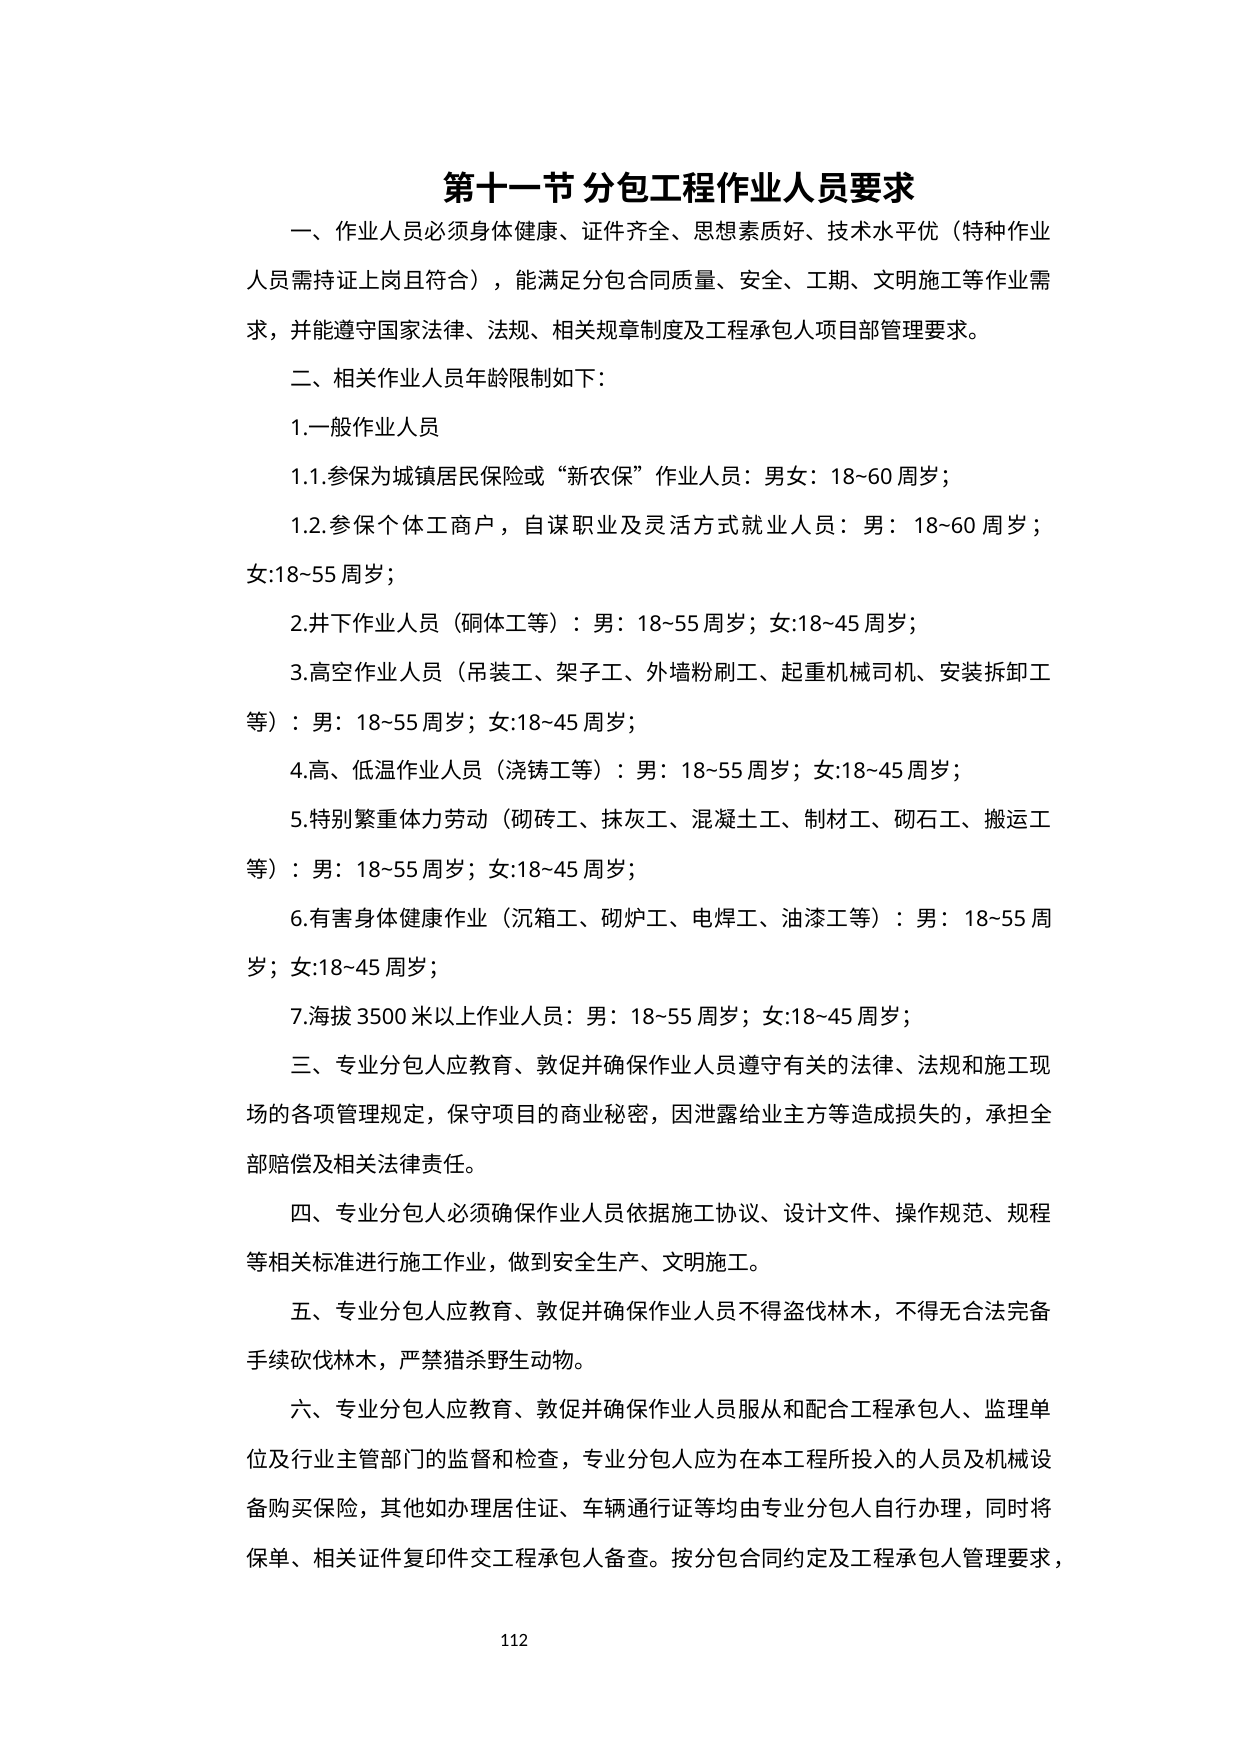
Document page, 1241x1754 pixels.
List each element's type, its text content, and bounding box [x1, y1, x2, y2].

text 二、相关作业人员年龄限制如下： [246, 361, 1053, 394]
text 7.海拔3500米以上作业人员：男：18~55周岁；女:18~45周岁； [246, 998, 1053, 1031]
text 三、专业分包人应教育、敦促并确保作业人员遵守有关的法律、法规和施工现场的各项管理规定，保守项目的商业秘密，因泄露给业主方等造成损失的，承担全部赔偿及相关法律责任。 [246, 1047, 1053, 1179]
text 5.特别繁重体力劳动（砌砖工、抹灰工、混凝土工、制材工、砌石工、搬运工等）：男：18~55周岁；女:18~45周岁； [246, 802, 1053, 884]
text 第十一节 分包工程作业人员要求 [246, 151, 1053, 213]
text 1.1.参保为城镇居民保险或“新农保”作业人员：男女：18~60周岁； [246, 458, 1053, 492]
text 1.一般作业人员 [246, 410, 1053, 443]
text 四、专业分包人必须确保作业人员依据施工协议、设计文件、操作规范、规程等相关标准进行施工作业，做到安全生产、文明施工。 [246, 1195, 1053, 1278]
text 一、作业人员必须身体健康、证件齐全、思想素质好、技术水平优（特种作业人员需持证上岗且符合），能满足分包合同质量、安全、工期、文明施工等作业需求，并能遵守国家法律、法规、相关规章制度及工程承包人项目部管理要求。 [246, 213, 1053, 345]
text 五、专业分包人应教育、敦促并确保作业人员不得盗伐林木，不得无合法完备手续砍伐林木，严禁猎杀野生动物。 [246, 1293, 1053, 1376]
text 3.高空作业人员（吊装工、架子工、外墙粉刷工、起重机械司机、安装拆卸工等）：男：18~55周岁；女:18~45周岁； [246, 654, 1053, 737]
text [246, 1392, 1053, 1573]
text 2.井下作业人员（硐体工等）：男：18~55周岁；女:18~45周岁； [246, 606, 1053, 639]
text 1.2.参保个体工商户，自谋职业及灵活方式就业人员：男：18~60周岁；女:18~55周岁； [246, 507, 1053, 590]
text 4.高、低温作业人员（浇铸工等）：男：18~55周岁；女:18~45周岁； [246, 753, 1053, 786]
text 6.有害身体健康作业（沉箱工、砌炉工、电焊工、油漆工等）：男：18~55周岁；女:18~45周岁； [246, 900, 1053, 983]
